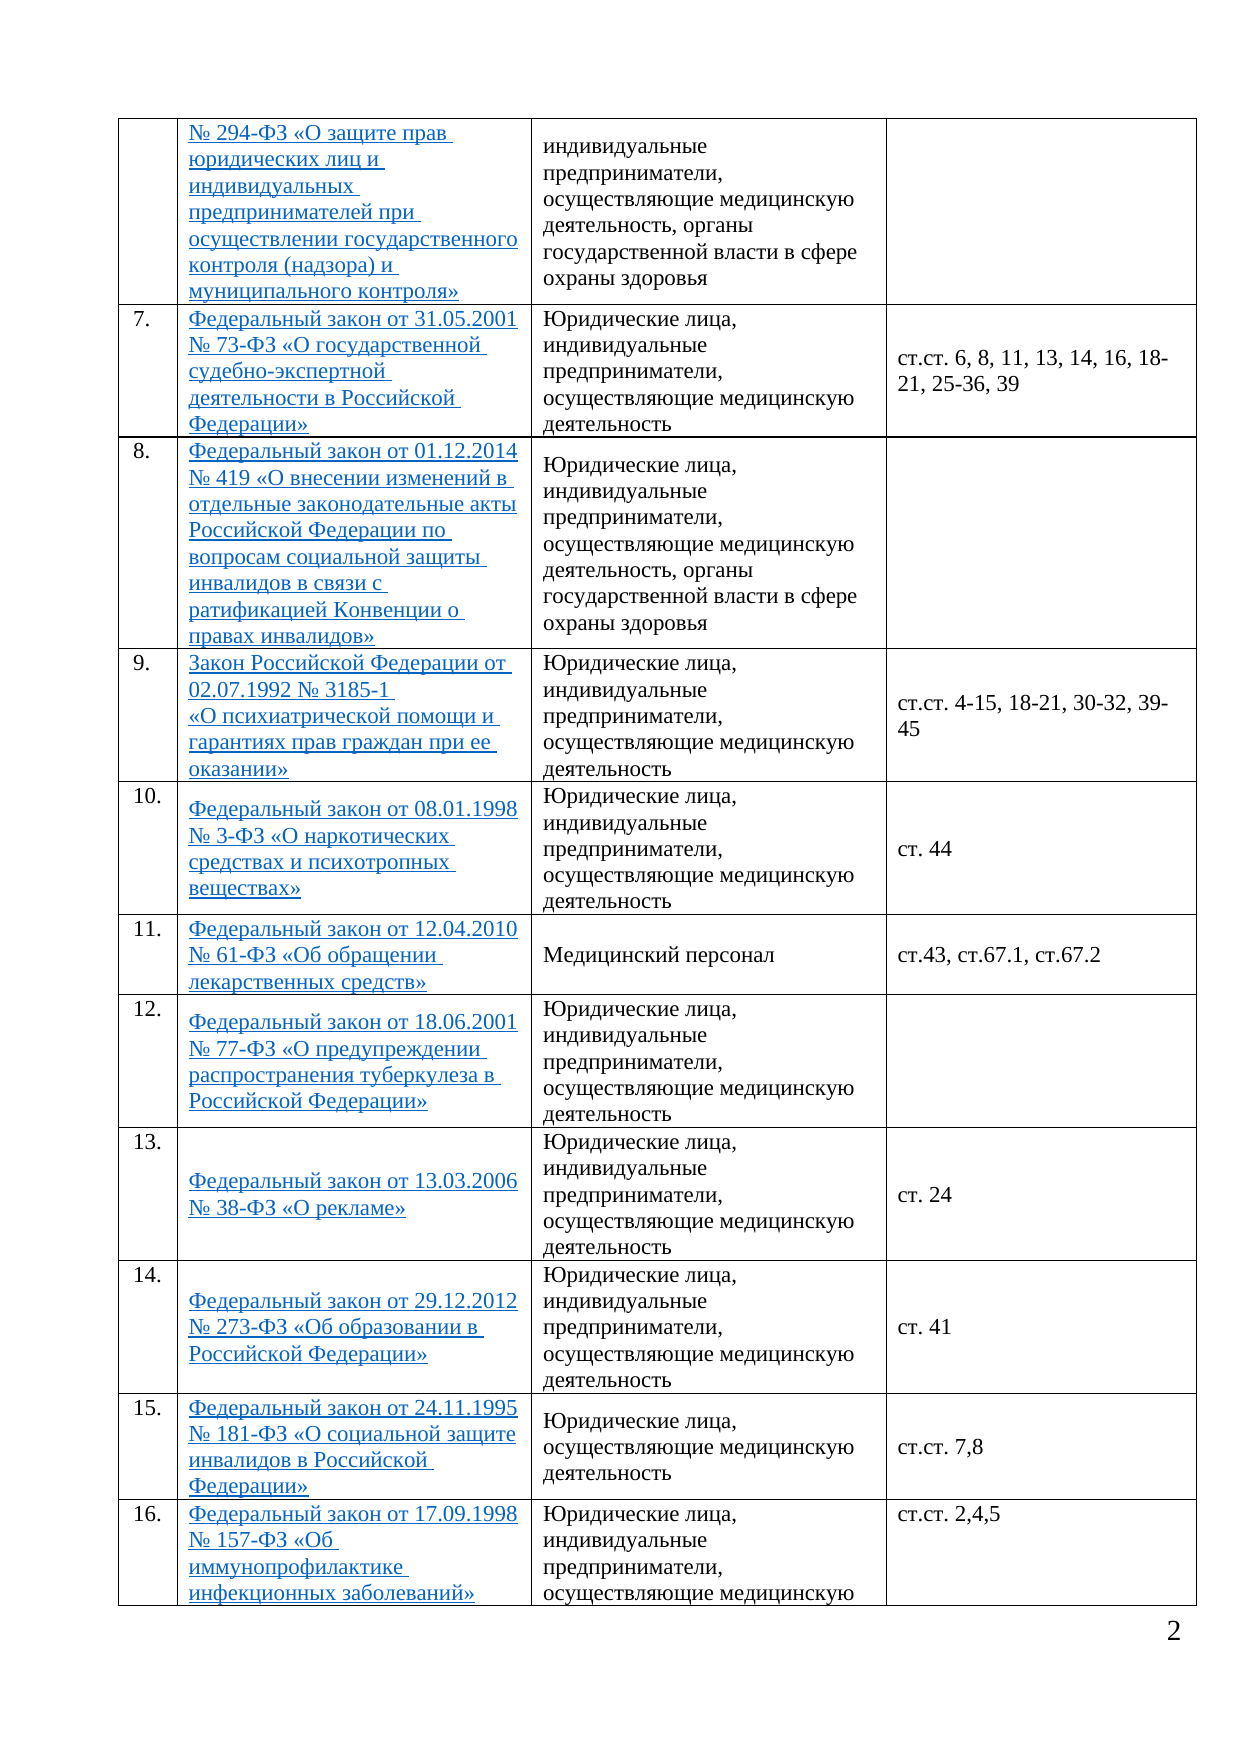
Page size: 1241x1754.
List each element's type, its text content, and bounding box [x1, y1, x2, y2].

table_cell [887, 119, 1196, 304]
table_cell [887, 438, 1196, 648]
table_cell Юридические лица, индивидуальные предприниматели, осуществляющие медицинскую деятельность [532, 1128, 886, 1260]
table_cell Юридические лица, индивидуальные предприниматели, осуществляющие медицинскую деятельность [532, 995, 886, 1127]
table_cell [178, 1500, 531, 1605]
table_cell [119, 119, 177, 304]
table_cell Юридические лица, индивидуальные предприниматели, осуществляющие медицинскую деятельность [532, 782, 886, 914]
table_cell ст.ст. 2,4,5 [887, 1500, 1196, 1605]
table_cell [119, 1128, 177, 1260]
table_cell [119, 1261, 177, 1392]
table_cell Федеральный закон от 29.12.2012 № 273-ФЗ «Об образовании в Российской Федерации» [178, 1261, 531, 1392]
table_cell Федеральный закон от 24.11.1995 № 181-ФЗ «О социальной защите инвалидов в Российской Федерации» [178, 1394, 531, 1499]
table_cell Юридические лица, индивидуальные предприниматели, осуществляющие медицинскую деятельность [532, 305, 886, 436]
table_cell Федеральный закон от 31.05.2001 № 73-ФЗ «О государственной судебно-экспертной деятельности в Российской Федерации» [178, 305, 531, 436]
table_cell ст.ст. 4-15, 18-21, 30-32, 39-45 [887, 649, 1196, 781]
table_cell Юридические лица, индивидуальные предприниматели, осуществляющие медицинскую деятельность, органы государственной власти в сфере охраны здоровья [532, 438, 886, 648]
table_cell [119, 995, 177, 1127]
table_cell Федеральный закон от 01.12.2014 № 419 «О внесении изменений в отдельные законодательные акты Российской Федерации по вопросам социальной защиты инвалидов в связи с ратификацией Конвенции о правах инвалидов» [178, 438, 531, 648]
table_cell Юридические лица, индивидуальные предприниматели, осуществляющие медицинскую деятельность [532, 649, 886, 781]
table_cell Федеральный закон от 18.06.2001 № 77-ФЗ «О предупреждении распространения туберкулеза в Российской Федерации» [178, 995, 531, 1127]
table_cell [119, 1394, 177, 1499]
table_cell Закон Российской Федерации от 02.07.1992 № 3185-1 «О психиатрической помощи и гарантиях прав граждан при ее оказании» [178, 649, 531, 781]
table_cell [119, 782, 177, 914]
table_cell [178, 119, 531, 304]
table_cell ст.43, ст.67.1, ст.67.2 [887, 915, 1196, 994]
table_cell Юридические лица, индивидуальные предприниматели, осуществляющие медицинскую деятельность [532, 1261, 886, 1392]
table_cell Юридические лица, осуществляющие медицинскую деятельность [532, 1394, 886, 1499]
table_cell [119, 649, 177, 781]
table_cell [119, 915, 177, 994]
table_cell [887, 995, 1196, 1127]
table_cell Федеральный закон от 08.01.1998 № 3-ФЗ «О наркотических средствах и психотропных веществах» [178, 782, 531, 914]
table_cell ст. 44 [887, 782, 1196, 914]
table_cell ст. 41 [887, 1261, 1196, 1392]
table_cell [532, 119, 886, 304]
table_cell Федеральный закон от 12.04.2010 № 61-ФЗ «Об обращении лекарственных средств» [178, 915, 531, 994]
table_cell Медицинский персонал [532, 915, 886, 994]
table_cell [119, 438, 177, 648]
table_cell [119, 1500, 177, 1605]
table_cell ст.ст. 6, 8, 11, 13, 14, 16, 18-21, 25-36, 39 [887, 305, 1196, 436]
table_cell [532, 1500, 886, 1605]
table_cell Федеральный закон от 13.03.2006 № 38-ФЗ «О рекламе» [178, 1128, 531, 1260]
table_cell [119, 305, 177, 436]
table_cell ст.ст. 7,8 [887, 1394, 1196, 1499]
table_cell ст. 24 [887, 1128, 1196, 1260]
